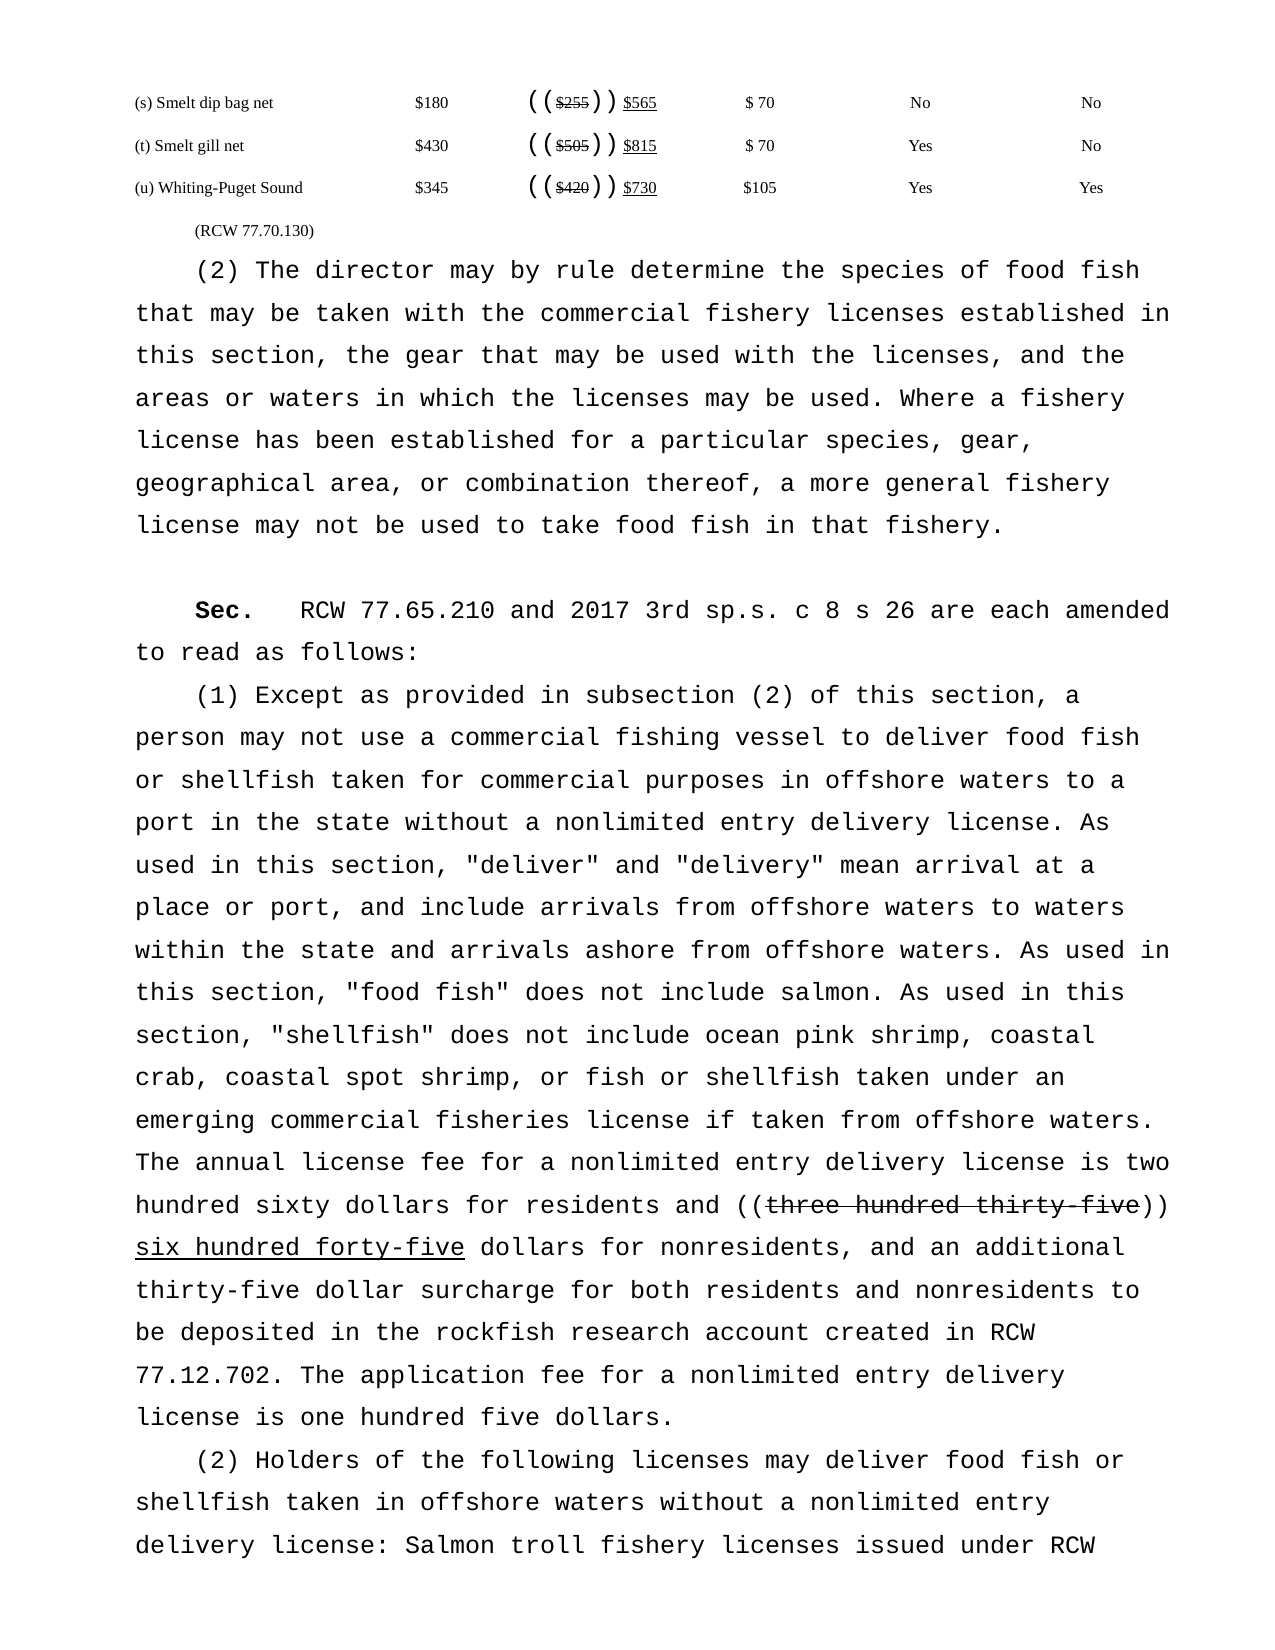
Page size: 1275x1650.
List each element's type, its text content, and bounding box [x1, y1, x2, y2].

table_cell Yes [840, 118, 1000, 160]
table_cell (($505)) $815 [503, 118, 679, 160]
table_cell $105 [680, 160, 840, 245]
table_cell (t) Smelt gill net [123, 118, 361, 160]
table_cell $ 70 [680, 75, 840, 117]
table_cell $430 [361, 118, 502, 160]
table_cell Yes [1000, 160, 1182, 245]
table_cell $ 70 [680, 118, 840, 160]
table_cell No [840, 75, 1000, 117]
text Sec. RCW 77.65.210 and 2017 3rd sp.s. c 8 s 26 are each amended to read as follows: [135, 584, 1170, 669]
table_cell Yes [840, 160, 1000, 245]
table_cell (($255)) $565 [503, 75, 679, 117]
table_cell $180 [361, 75, 502, 117]
table_cell No [1000, 118, 1182, 160]
table_cell (u) Whiting-Puget Sound (RCW 77.70.130) [123, 160, 361, 245]
table_cell $345 [361, 160, 502, 245]
text (2) The director may by rule determine the species of food fish that may be taken with the commercial fishery licenses established in this section, the gear that may be used with the licenses, and the areas or waters in which the licenses may be used. Where a fishery license has been established for a particular species, gear, geographical area, or combination thereof, a more general fishery license may not be used to take food fish in that fishery. [135, 245, 1170, 542]
table_cell (($420)) $730 [503, 160, 679, 245]
table_cell No [1000, 75, 1182, 117]
table_cell (s) Smelt dip bag net [123, 75, 361, 117]
text (1) Except as provided in subsection (2) of this section, a person may not use a commercial fishing vessel to deliver food fish or shellfish taken for commercial purposes in offshore waters to a port in the state without a nonlimited entry delivery license. As used in this section, "deliver" and "delivery" mean arrival at a place or port, and include arrivals from offshore waters to waters within the state and arrivals ashore from offshore waters. As used in this section, "food fish" does not include salmon. As used in this section, "shellfish" does not include ocean pink shrimp, coastal crab, coastal spot shrimp, or fish or shellfish taken under an emerging commercial fisheries license if taken from offshore waters. The annual license fee for a nonlimited entry delivery license is two hundred sixty dollars for residents and ((three hundred thirty-five)) six hundred forty-five dollars for nonresidents, and an additional thirty-five dollar surcharge for both residents and nonresidents to be deposited in the rockfish research account created in RCW 77.12.702. The application fee for a nonlimited entry delivery license is one hundred five dollars. [135, 669, 1170, 1434]
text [135, 1434, 1170, 1562]
